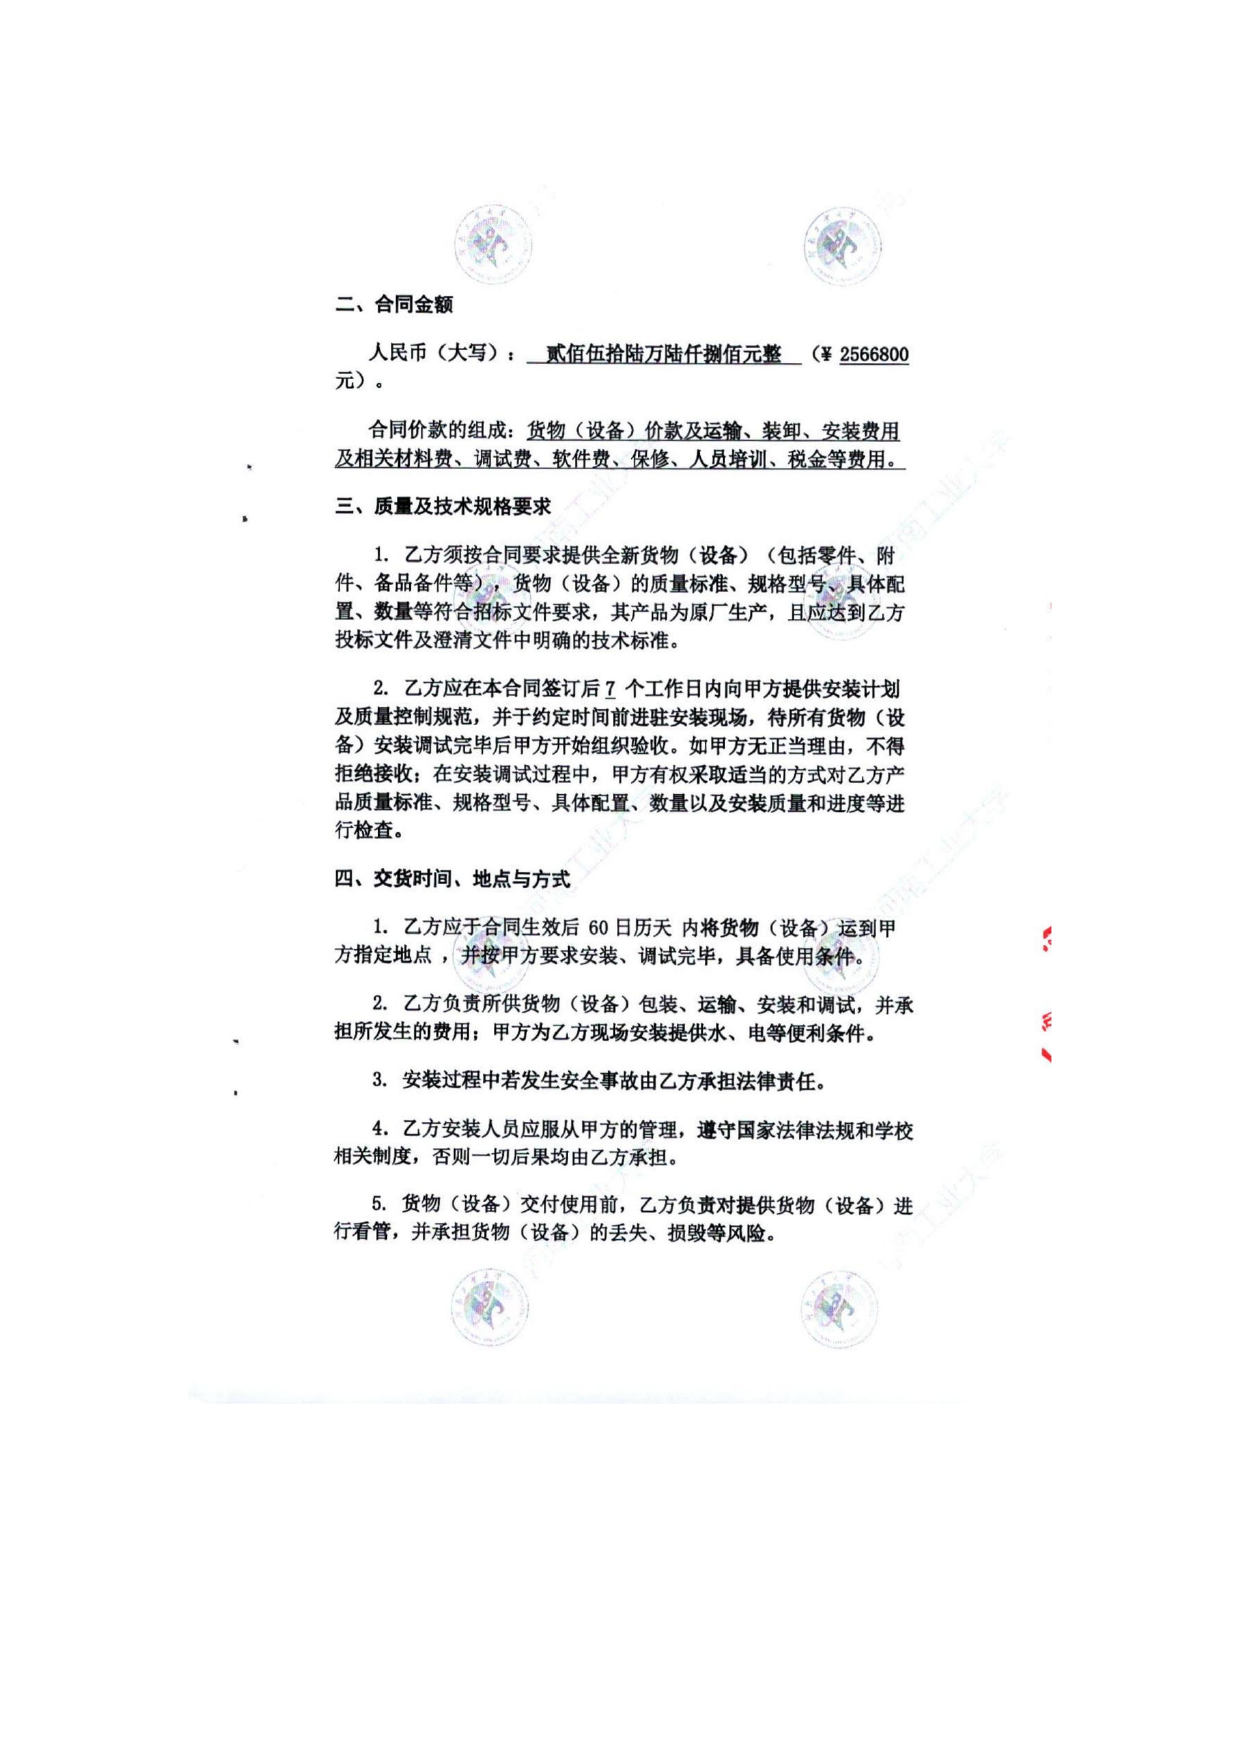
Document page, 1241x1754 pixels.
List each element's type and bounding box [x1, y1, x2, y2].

picture [187, 162, 1052, 1404]
